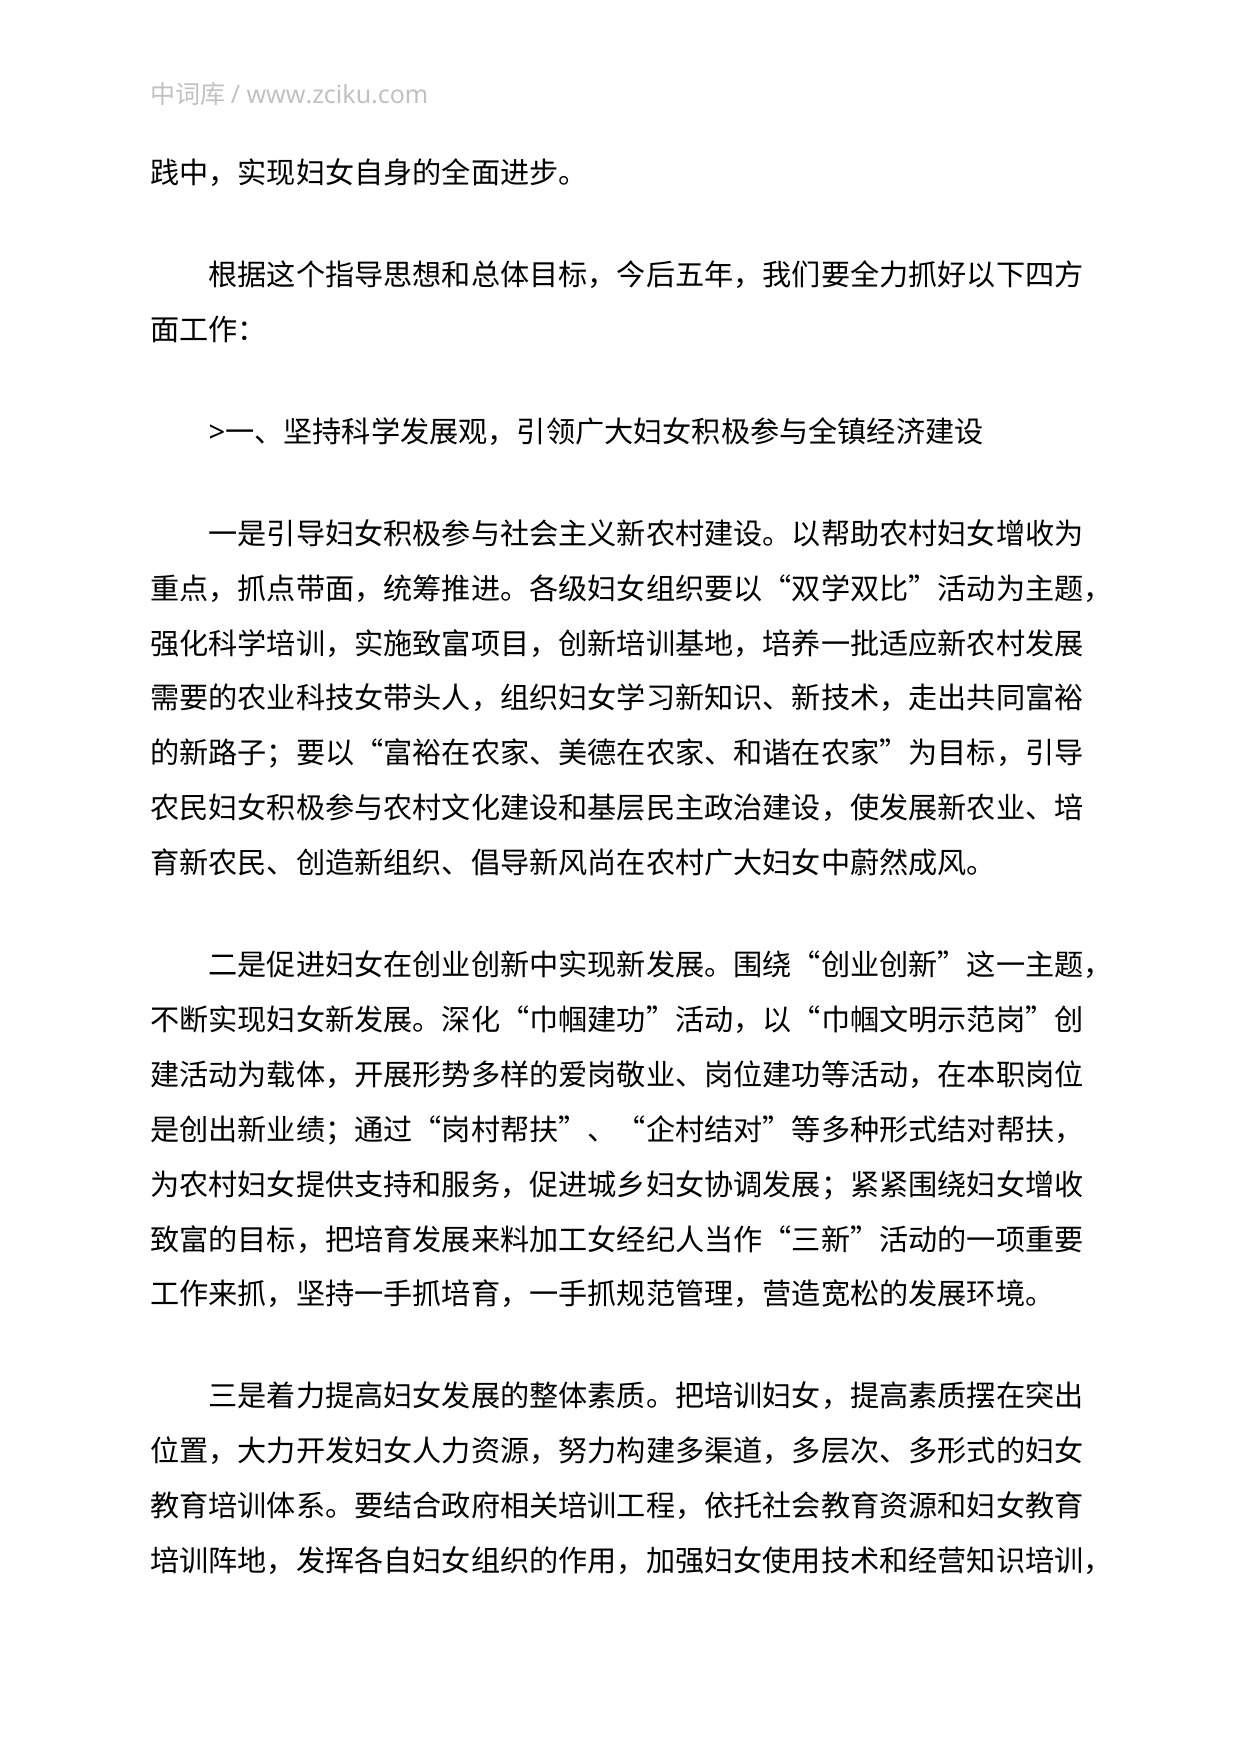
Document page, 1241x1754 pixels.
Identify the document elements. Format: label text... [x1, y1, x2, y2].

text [150, 150, 1090, 192]
text 一是引导妇女积极参与社会主义新农村建设。以帮助农村妇女增收为重点，抓点带面，统筹推进。各级妇女组织要以“双学双比”活动为主题，强化科学培训，实施致富项目，创新培训基地，培养一批适应新农村发展需要的农业科技女带头人，组织妇女学习新知识、新技术，走出共同富裕的新路子；要以“富裕在农家、美德在农家、和谐在农家”为目标，引导农民妇女积极参与农村文化建设和基层民主政治建设，使发展新农业、培育新农民、创造新组织、倡导新风尚在农村广大妇女中蔚然成风。 [150, 510, 1090, 882]
text >一、坚持科学发展观，引领广大妇女积极参与全镇经济建设 [150, 408, 1090, 451]
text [150, 1373, 1090, 1580]
text 根据这个指导思想和总体目标，今后五年，我们要全力抓好以下四方面工作： [150, 252, 1090, 349]
text 二是促进妇女在创业创新中实现新发展。围绕“创业创新”这一主题，不断实现妇女新发展。深化“巾帼建功”活动，以“巾帼文明示范岗”创建活动为载体，开展形势多样的爱岗敬业、岗位建功等活动，在本职岗位是创出新业绩；通过“岗村帮扶”、“企村结对”等多种形式结对帮扶，为农村妇女提供支持和服务，促进城乡妇女协调发展；紧紧围绕妇女增收致富的目标，把培育发展来料加工女经纪人当作“三新”活动的一项重要工作来抓，坚持一手抓培育，一手抓规范管理，营造宽松的发展环境。 [150, 942, 1090, 1313]
